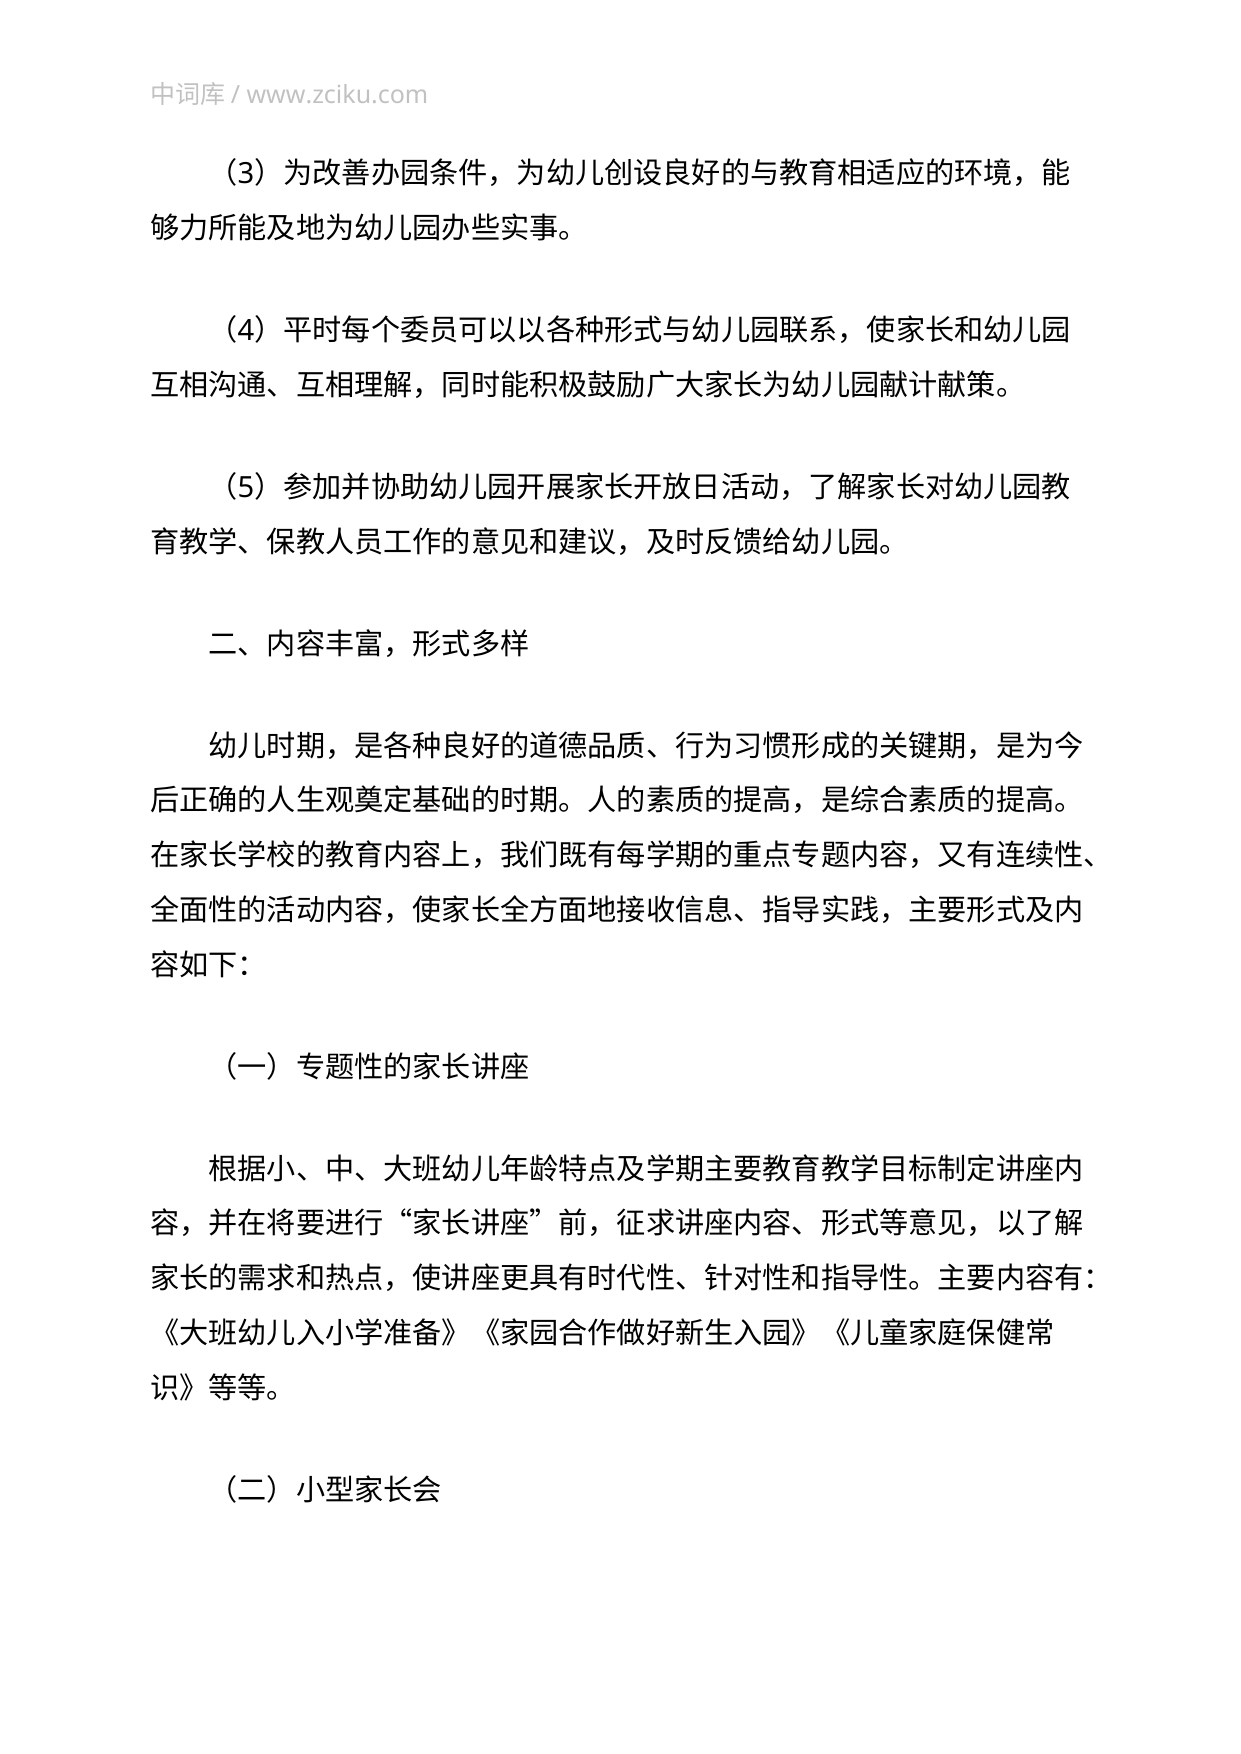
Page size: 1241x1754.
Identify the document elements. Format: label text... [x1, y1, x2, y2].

text 幼儿时期，是各种良好的道德品质、行为习惯形成的关键期，是为今后正确的人生观奠定基础的时期。人的素质的提高，是综合素质的提高。在家长学校的教育内容上，我们既有每学期的重点专题内容，又有连续性、全面性的活动内容，使家长全方面地接收信息、指导实践，主要形式及内容如下： [150, 722, 1090, 984]
text 根据小、中、大班幼儿年龄特点及学期主要教育教学目标制定讲座内容，并在将要进行“家长讲座”前，征求讲座内容、形式等意见，以了解家长的需求和热点，使讲座更具有时代性、针对性和指导性。主要内容有：《大班幼儿入小学准备》《家园合作做好新生入园》《儿童家庭保健常识》等等。 [150, 1145, 1090, 1407]
text （3）为改善办园条件，为幼儿创设良好的与教育相适应的环境，能够力所能及地为幼儿园办些实事。 [150, 150, 1090, 247]
text （二）小型家长会 [150, 1467, 1090, 1509]
text （5）参加并协助幼儿园开展家长开放日活动，了解家长对幼儿园教育教学、保教人员工作的意见和建议，及时反馈给幼儿园。 [150, 463, 1090, 561]
text （一）专题性的家长讲座 [150, 1043, 1090, 1086]
text 二、内容丰富，形式多样 [150, 620, 1090, 663]
text （4）平时每个委员可以以各种形式与幼儿园联系，使家长和幼儿园互相沟通、互相理解，同时能积极鼓励广大家长为幼儿园献计献策。 [150, 307, 1090, 404]
